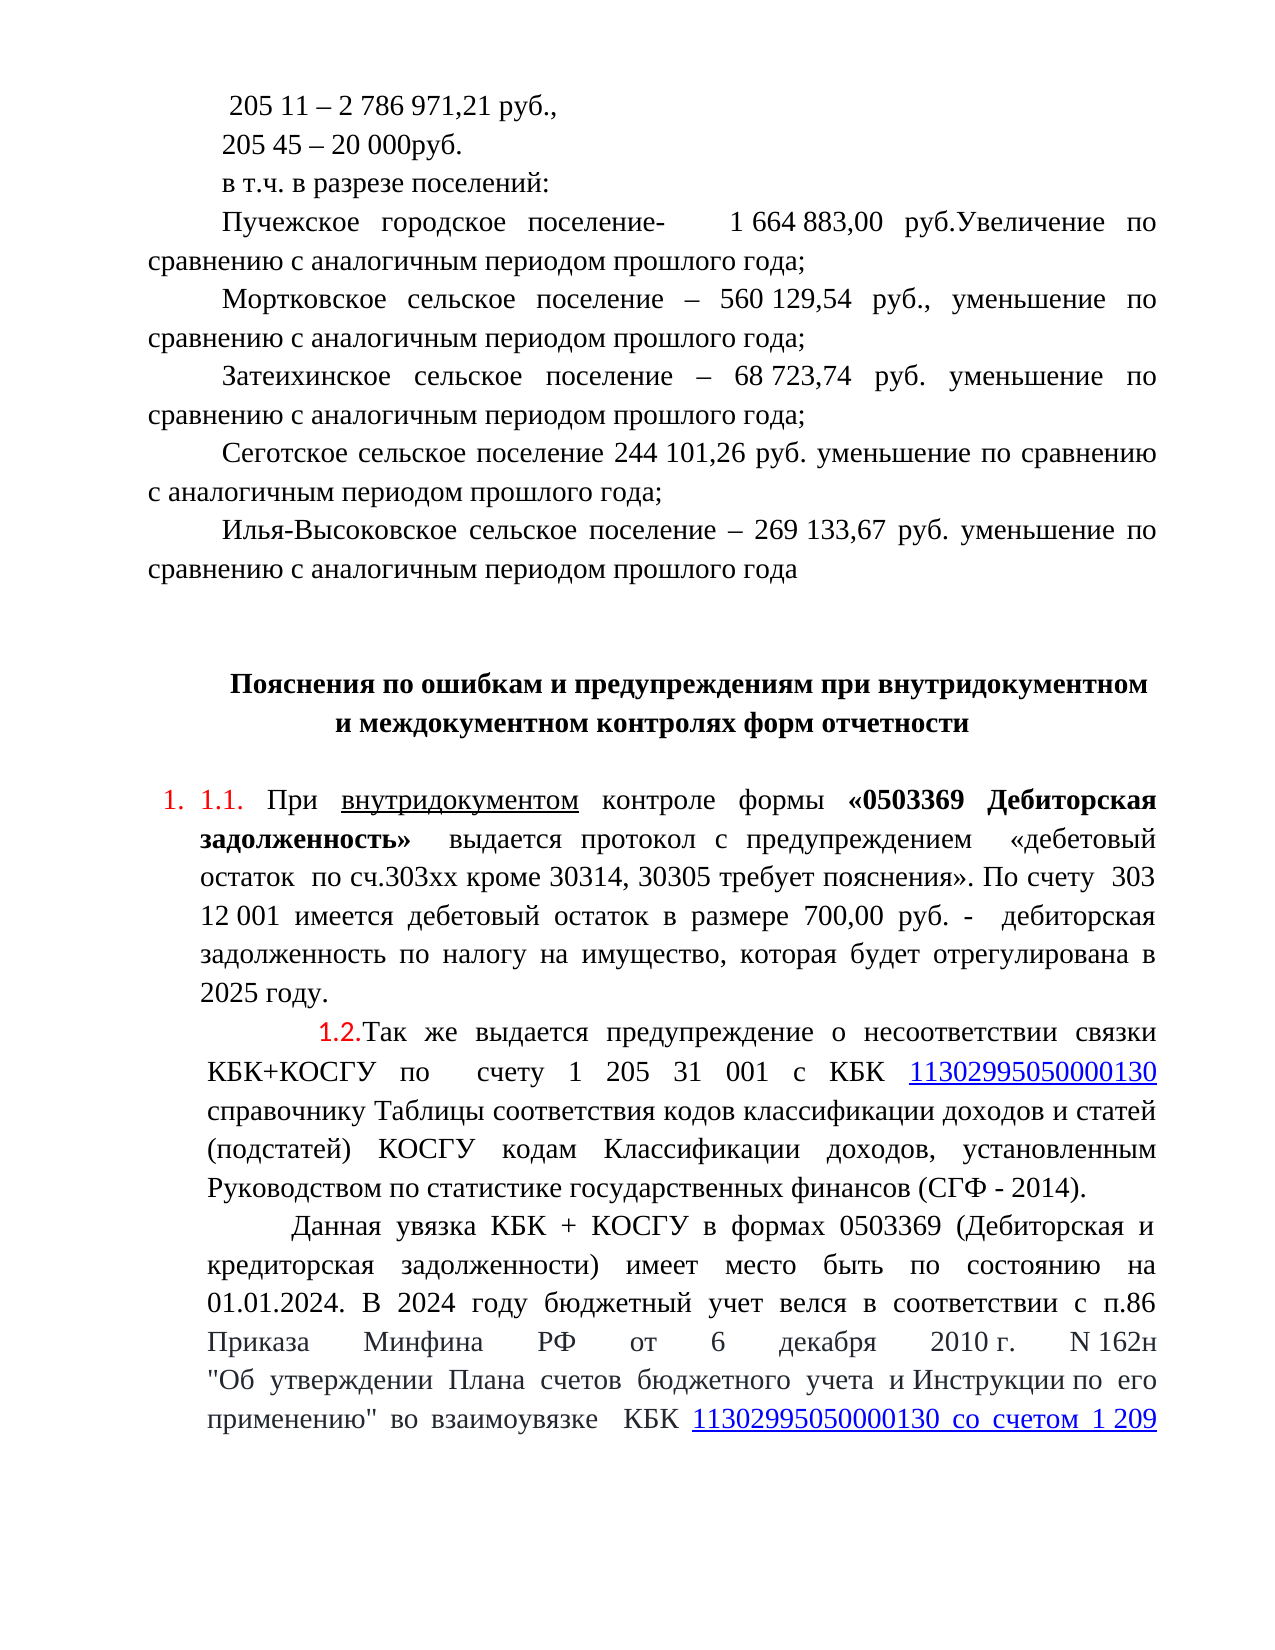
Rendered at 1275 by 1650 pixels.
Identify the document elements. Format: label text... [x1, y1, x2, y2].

text 1.2.Так же выдается предупреждение о несоответствии связки КБК+КОСГУ по счету 1 205 31 001 с КБК 11302995050000130 справочнику Таблицы соответствия кодов классификации доходов и статей (подстатей) КОСГУ кодам Классификации доходов, установленным Руководством по статистике государственных финансов (СГФ - 2014). [148, 1013, 1157, 1203]
text Пучежское городское поселение- 1 664 883,00 руб.Увеличение по сравнению с аналогичным периодом прошлого года; [148, 204, 1157, 276]
text Затеихинское сельское поселение – 68 723,74 руб. уменьшение по сравнению с аналогичным периодом прошлого года; [148, 358, 1157, 430]
list 1.1. При внутридокументом контроле формы «0503369 Дебиторская задолженность» выдается протокол с предупреждением «дебетовый остаток по сч.303хх кроме 30314, 30305 требует пояснения». По счету 303 12 001 имеется дебетовый остаток в размере 700,00 руб. - дебиторская задолженность по налогу на имущество, которая будет отрегулирована в 2025 году. [162, 782, 1157, 1008]
text Илья-Высоковское сельское поселение – 269 133,67 руб. уменьшение по сравнению с аналогичным периодом прошлого года [148, 512, 1157, 584]
text 205 45 – 20 000руб. [148, 127, 1157, 161]
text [148, 1208, 1157, 1434]
text Пояснения по ошибкам и предупреждениям при внутридокументном и междокументном контролях форм отчетности [148, 667, 1157, 739]
text 205 11 – 2 786 971,21 руб., [148, 88, 1157, 122]
text Мортковское сельское поселение – 560 129,54 руб., уменьшение по сравнению с аналогичным периодом прошлого года; [148, 281, 1157, 353]
text Сеготское сельское поселение 244 101,26 руб. уменьшение по сравнению с аналогичным периодом прошлого года; [148, 435, 1157, 507]
text в т.ч. в разрезе поселений: [148, 166, 1157, 199]
